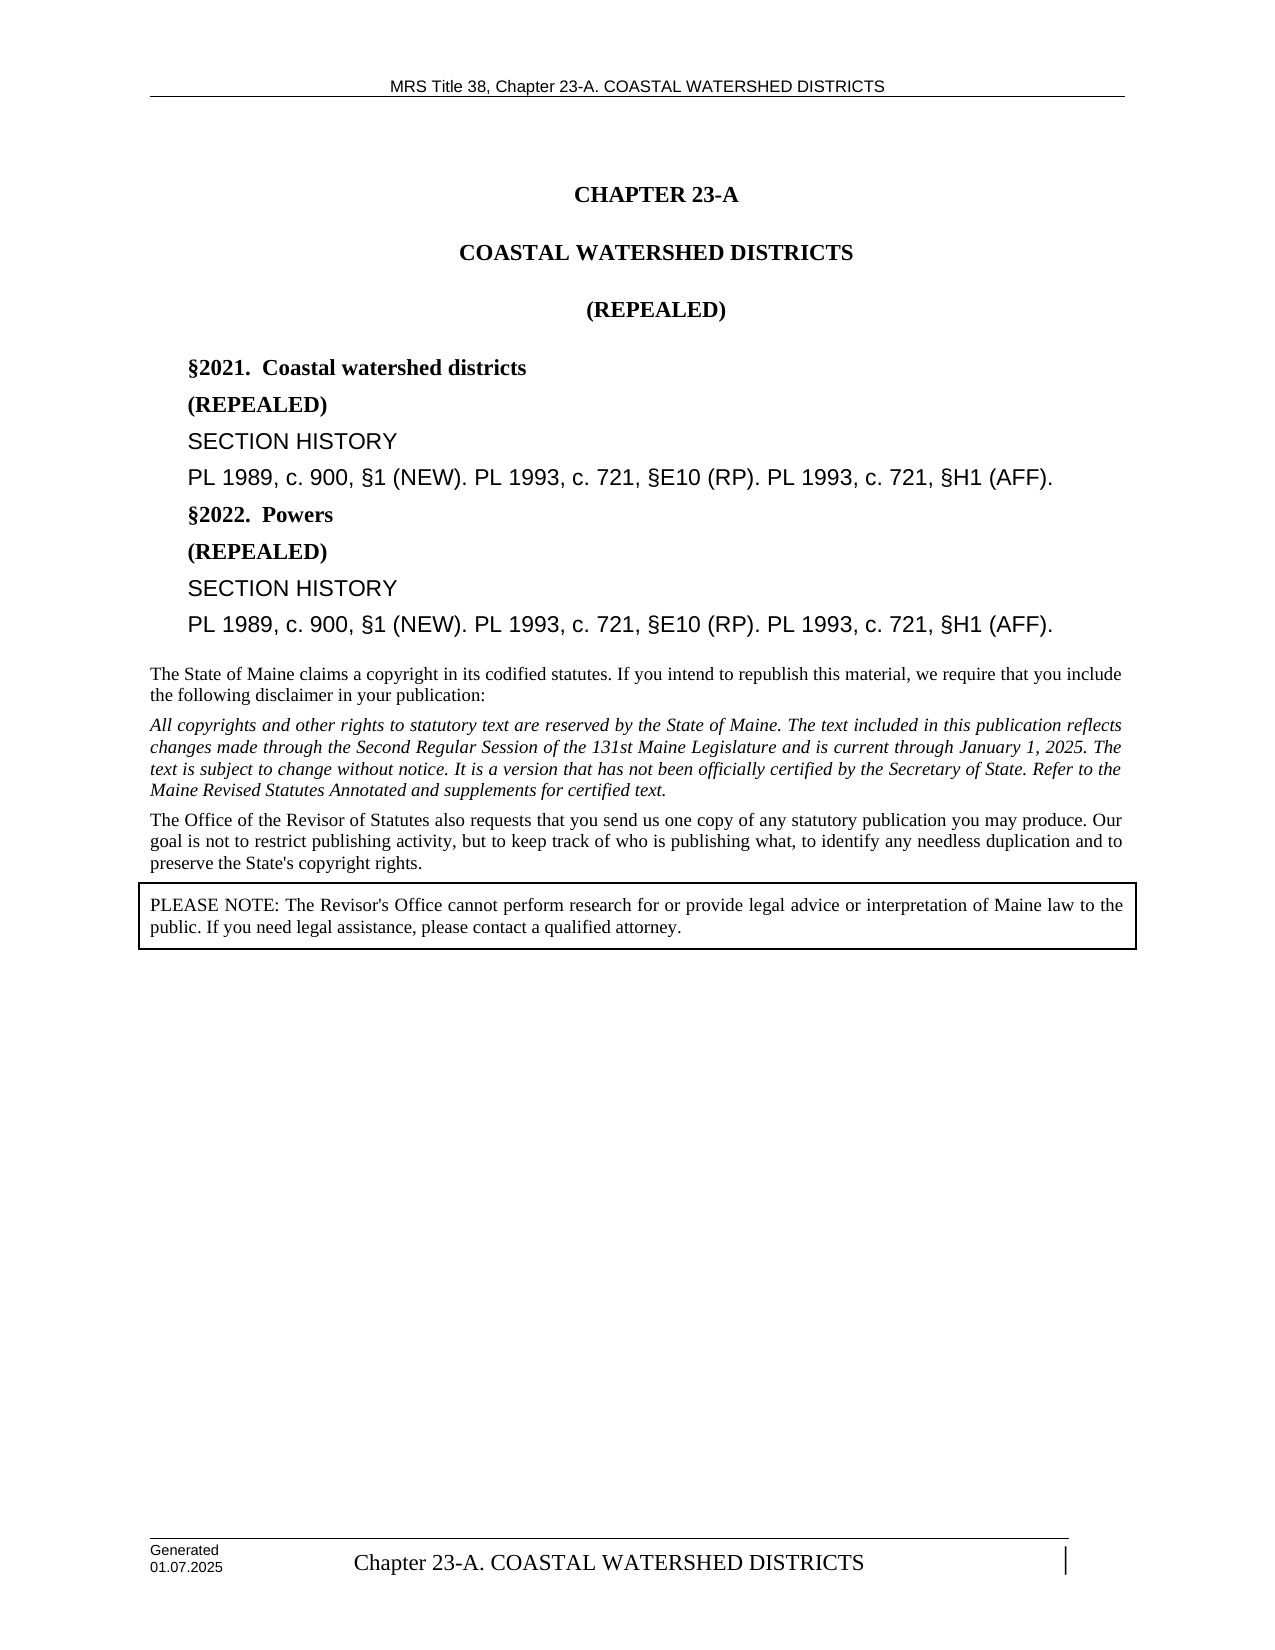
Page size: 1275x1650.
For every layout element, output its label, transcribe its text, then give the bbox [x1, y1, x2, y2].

text PL 1989, c. 900, §1 (NEW). PL 1993, c. 721, §E10 (RP). PL 1993, c. 721, §H1 (AFF). [187, 464, 1125, 491]
text PLEASE NOTE: The Revisor's Office cannot perform research for or provide legal advice or interpretation of Maine law to the public. If you need legal assistance, please contact a qualified attorney. [140, 884, 1135, 948]
text §2021. Coastal watershed districts [187, 354, 1125, 380]
text SECTION HISTORY [187, 575, 1125, 601]
text (REPEALED) [187, 538, 1125, 564]
text SECTION HISTORY [187, 428, 1125, 454]
text PL 1989, c. 900, §1 (NEW). PL 1993, c. 721, §E10 (RP). PL 1993, c. 721, §H1 (AFF). [187, 611, 1125, 638]
text CHAPTER 23-A [187, 181, 1125, 208]
text (REPEALED) [187, 296, 1125, 323]
text The State of Maine claims a copyright in its codified statutes. If you intend to republish this material, we require that you include the following disclaimer in your publication: [150, 663, 1125, 706]
text (REPEALED) [187, 391, 1125, 417]
text COASTAL WATERSHED DISTRICTS [187, 239, 1125, 265]
text The Office of the Revisor of Statutes also requests that you send us one copy of any statutory publication you may produce. Our goal is not to restrict publishing activity, but to keep track of who is publishing what, to identify any needless duplication and to preserve the State's copyright rights. [150, 809, 1125, 873]
text All copyrights and other rights to statutory text are reserved by the State of Maine. The text included in this publication reflects changes made through the Second Regular Session of the 131st Maine Legislature and is current through January 1, 2025 . The text is subject to change without notice. It is a version that has not been officially certified by the Secretary of State. Refer to the Maine Revised Statutes Annotated and supplements for certified text. [150, 714, 1125, 801]
text §2022. Powers [187, 501, 1125, 527]
